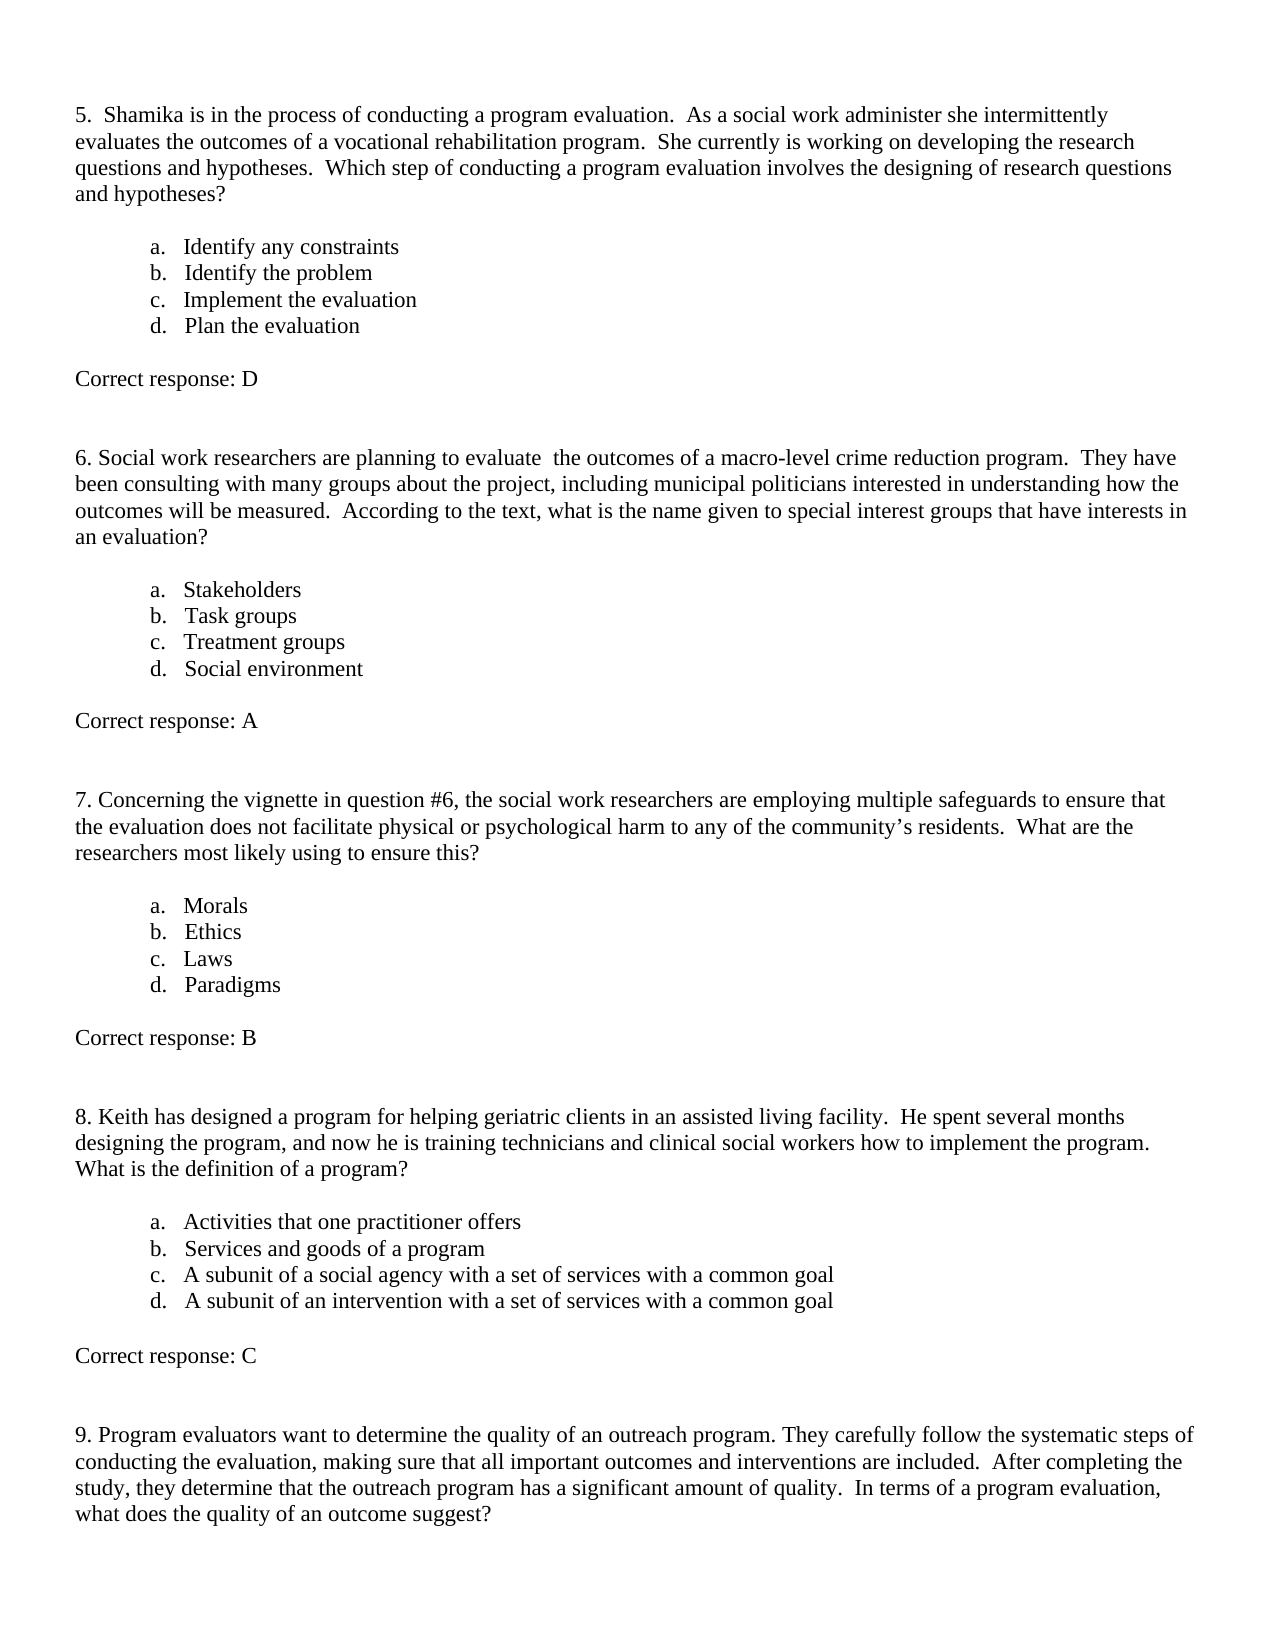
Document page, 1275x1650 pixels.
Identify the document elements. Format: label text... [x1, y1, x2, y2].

text Correct response: D [75, 365, 1200, 391]
text a. Activities that one practitioner offers [75, 1208, 1200, 1234]
text d. A subunit of an intervention with a set of services with a common goal [75, 1287, 1200, 1314]
text b. Task groups [75, 602, 1200, 628]
text c. A subunit of a social agency with a set of services with a common goal [75, 1261, 1200, 1287]
text b. Services and goods of a program [75, 1234, 1200, 1261]
text c. Treatment groups [75, 628, 1200, 655]
text Correct response: B [75, 1024, 1200, 1050]
text c. Laws [75, 945, 1200, 971]
text a. Morals [75, 892, 1200, 918]
text Correct response: C [75, 1342, 1200, 1369]
text 9. Program evaluators want to determine the quality of an outreach program. They carefully follow the systematic steps of conducting the evaluation, making sure that all important outcomes and interventions are included. After completing the study, they determine that the outreach program has a significant amount of quality. In terms of a program evaluation, what does the quality of an outcome suggest? [75, 1421, 1200, 1527]
text 6. Social work researchers are planning to evaluate the outcomes of a macro-level crime reduction program. They have been consulting with many groups about the project, including municipal politicians interested in understanding how the outcomes will be measured. According to the text, what is the name given to special interest groups that have interests in an evaluation? [75, 444, 1200, 549]
text 7. Concerning the vignette in question #6, the social work researchers are employing multiple safeguards to ensure that the evaluation does not facilitate physical or psychological harm to any of the community’s residents. What are the researchers most likely using to ensure this? [75, 787, 1200, 866]
text d. Paradigms [75, 971, 1200, 997]
text a. Identify any constraints [75, 233, 1200, 259]
text 5. Shamika is in the process of conducting a program evaluation. As a social work administer she intermittently evaluates the outcomes of a vocational rehabilitation program. She currently is working on developing the research questions and hypotheses. Which step of conducting a program evaluation involves the designing of research questions and hypotheses? [75, 101, 1200, 207]
text a. Stakeholders [75, 576, 1200, 602]
text d. Plan the evaluation [75, 312, 1200, 338]
text Correct response: A [75, 707, 1200, 734]
text d. Social environment [75, 655, 1200, 681]
text 8. Keith has designed a program for helping geriatric clients in an assisted living facility. He spent several months designing the program, and now he is training technicians and clinical social workers how to implement the program. What is the definition of a program? [75, 1103, 1200, 1182]
text b. Identify the problem [75, 259, 1200, 286]
text c. Implement the evaluation [75, 286, 1200, 312]
text b. Ethics [75, 918, 1200, 945]
